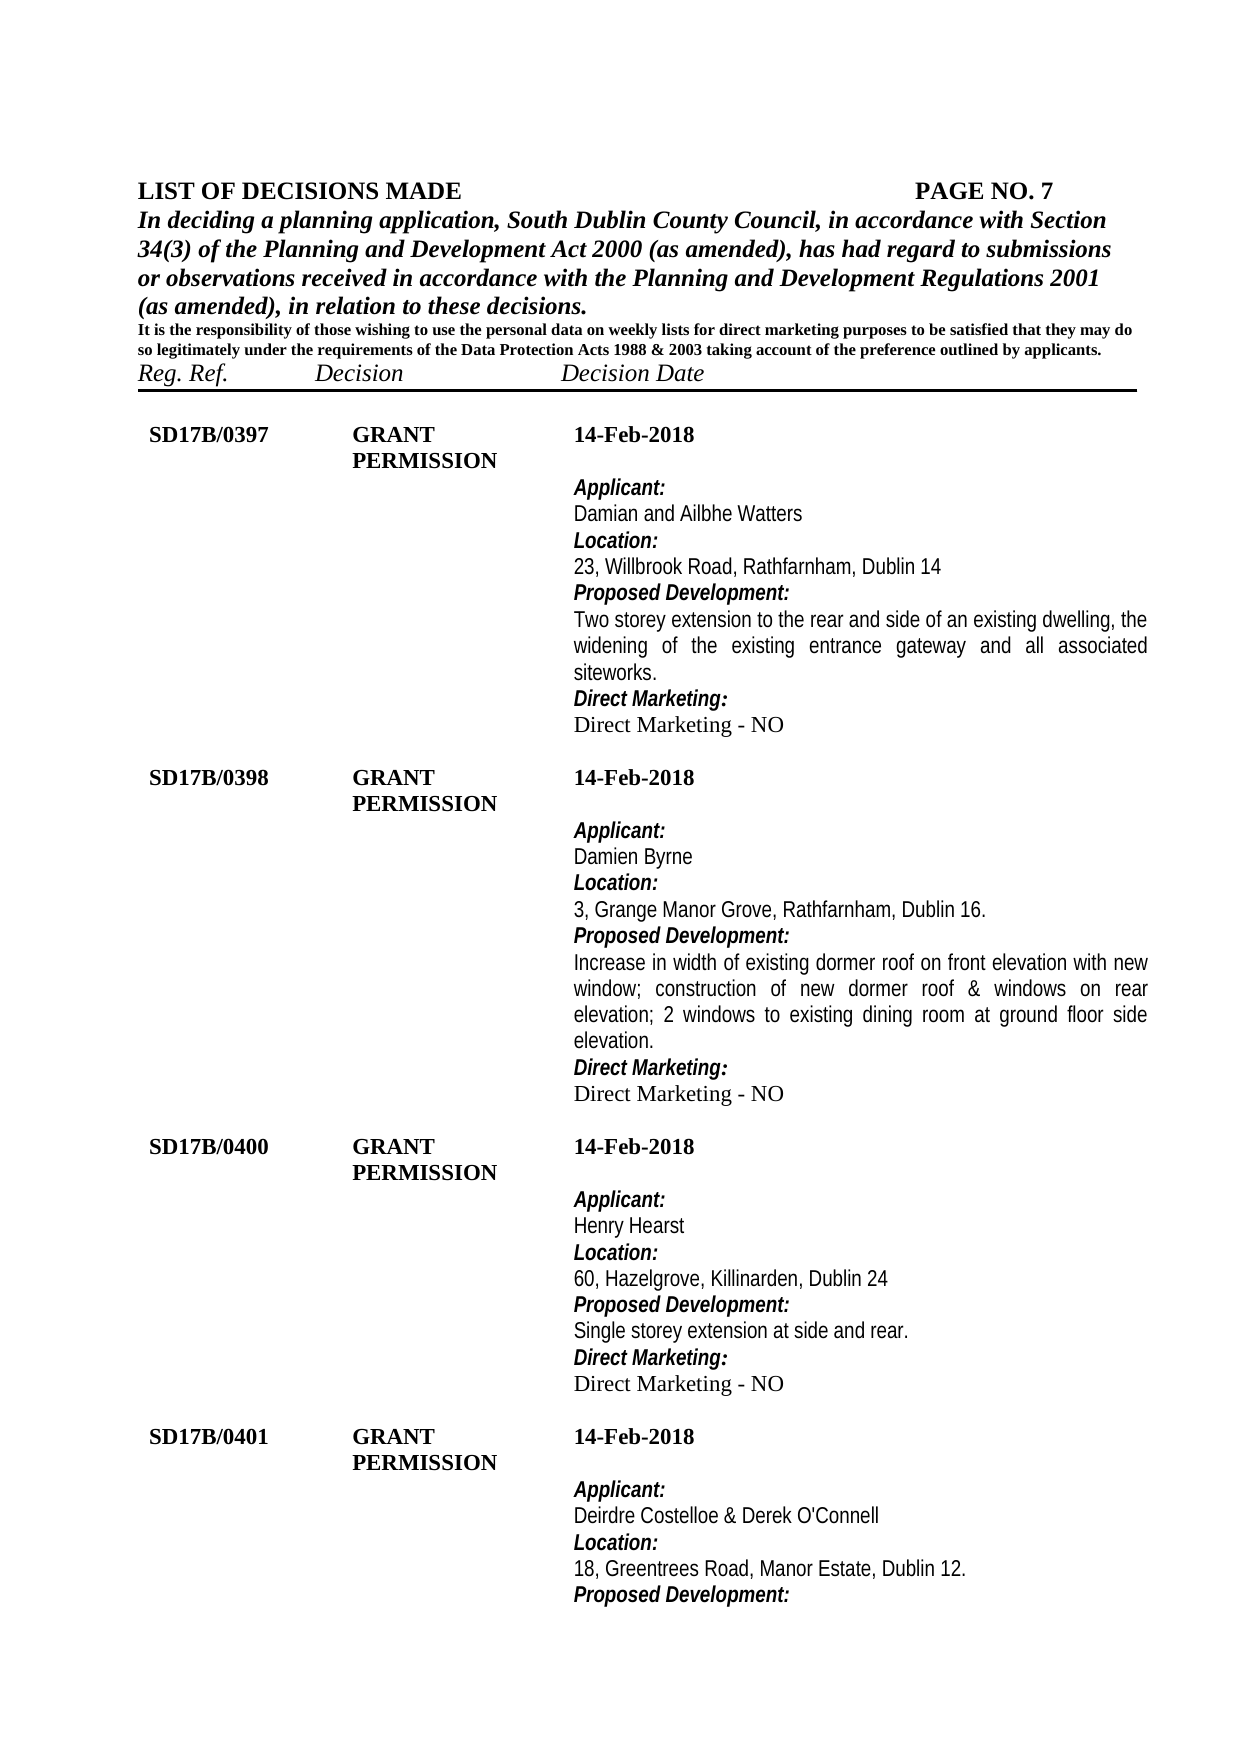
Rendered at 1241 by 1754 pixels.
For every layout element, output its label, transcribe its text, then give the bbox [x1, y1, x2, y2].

table_cell GRANT PERMISSION [341, 764, 562, 1133]
table_cell GRANT PERMISSION [341, 421, 562, 764]
table_cell GRANT PERMISSION [341, 1423, 562, 1607]
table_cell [562, 1423, 1160, 1607]
table_cell 14-Feb-2018 Applicant: Henry Hearst Location: 60, Hazelgrove, Killinarden, Dublin 24 Proposed Development: Single storey extension at side and rear. Direct Marketing: Direct Marketing - NO [562, 1133, 1160, 1423]
table_cell 14-Feb-2018 Applicant: Damian and Ailbhe Watters Location: 23, Willbrook Road, Rathfarnham, Dublin 14 Proposed Development: Two storey extension to the rear and side of an existing dwelling, the widening of the existing entrance gateway and all associated siteworks. Direct Marketing: Direct Marketing - NO [562, 421, 1160, 764]
table_cell SD17B/0400 [138, 1133, 341, 1423]
table_cell SD17B/0398 [138, 764, 341, 1133]
table_cell SD17B/0397 [138, 421, 341, 764]
table_cell GRANT PERMISSION [341, 1133, 562, 1423]
table_cell SD17B/0401 [138, 1423, 341, 1607]
table_cell 14-Feb-2018 Applicant: Damien Byrne Location: 3, Grange Manor Grove, Rathfarnham, Dublin 16. Proposed Development: Increase in width of existing dormer roof on front elevation with new window; construction of new dormer roof & windows on rear elevation; 2 windows to existing dining room at ground floor side elevation. Direct Marketing: Direct Marketing - NO [562, 764, 1160, 1133]
